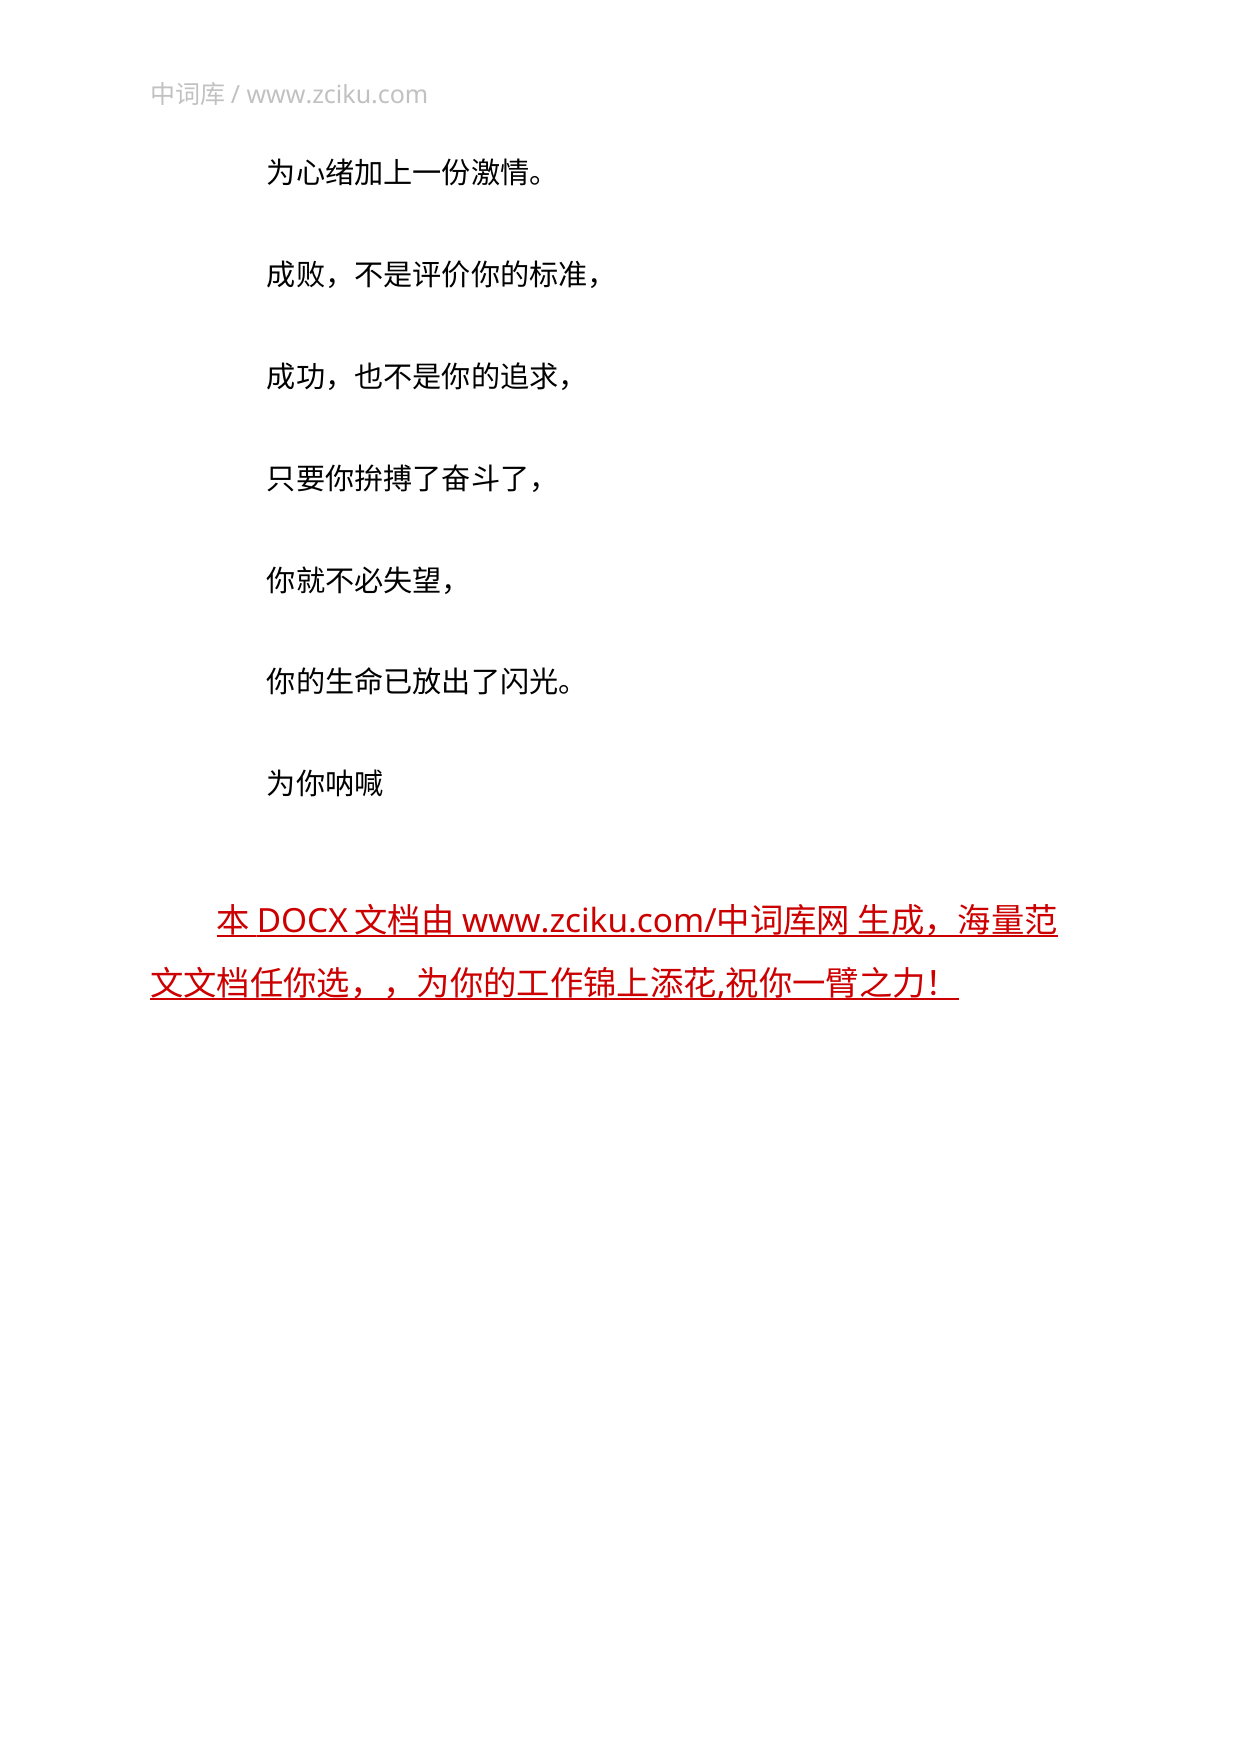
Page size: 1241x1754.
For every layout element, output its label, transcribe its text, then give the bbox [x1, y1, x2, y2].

text 为你呐喊 [150, 761, 1090, 803]
text 成败，不是评价你的标准， [150, 252, 1090, 294]
text 只要你拚搏了奋斗了， [150, 455, 1090, 498]
text 为心绪加上一份激情。 [150, 150, 1090, 192]
text 你就不必失望， [150, 557, 1090, 599]
text 你的生命已放出了闪光。 [150, 659, 1090, 701]
text 本DOCX文档由 www.zciku.com/中词库网 生成，海量范文文档任你选，，为你的工作锦上添花,祝你一臂之力！ [150, 894, 1090, 1005]
text 成功，也不是你的追求， [150, 353, 1090, 396]
